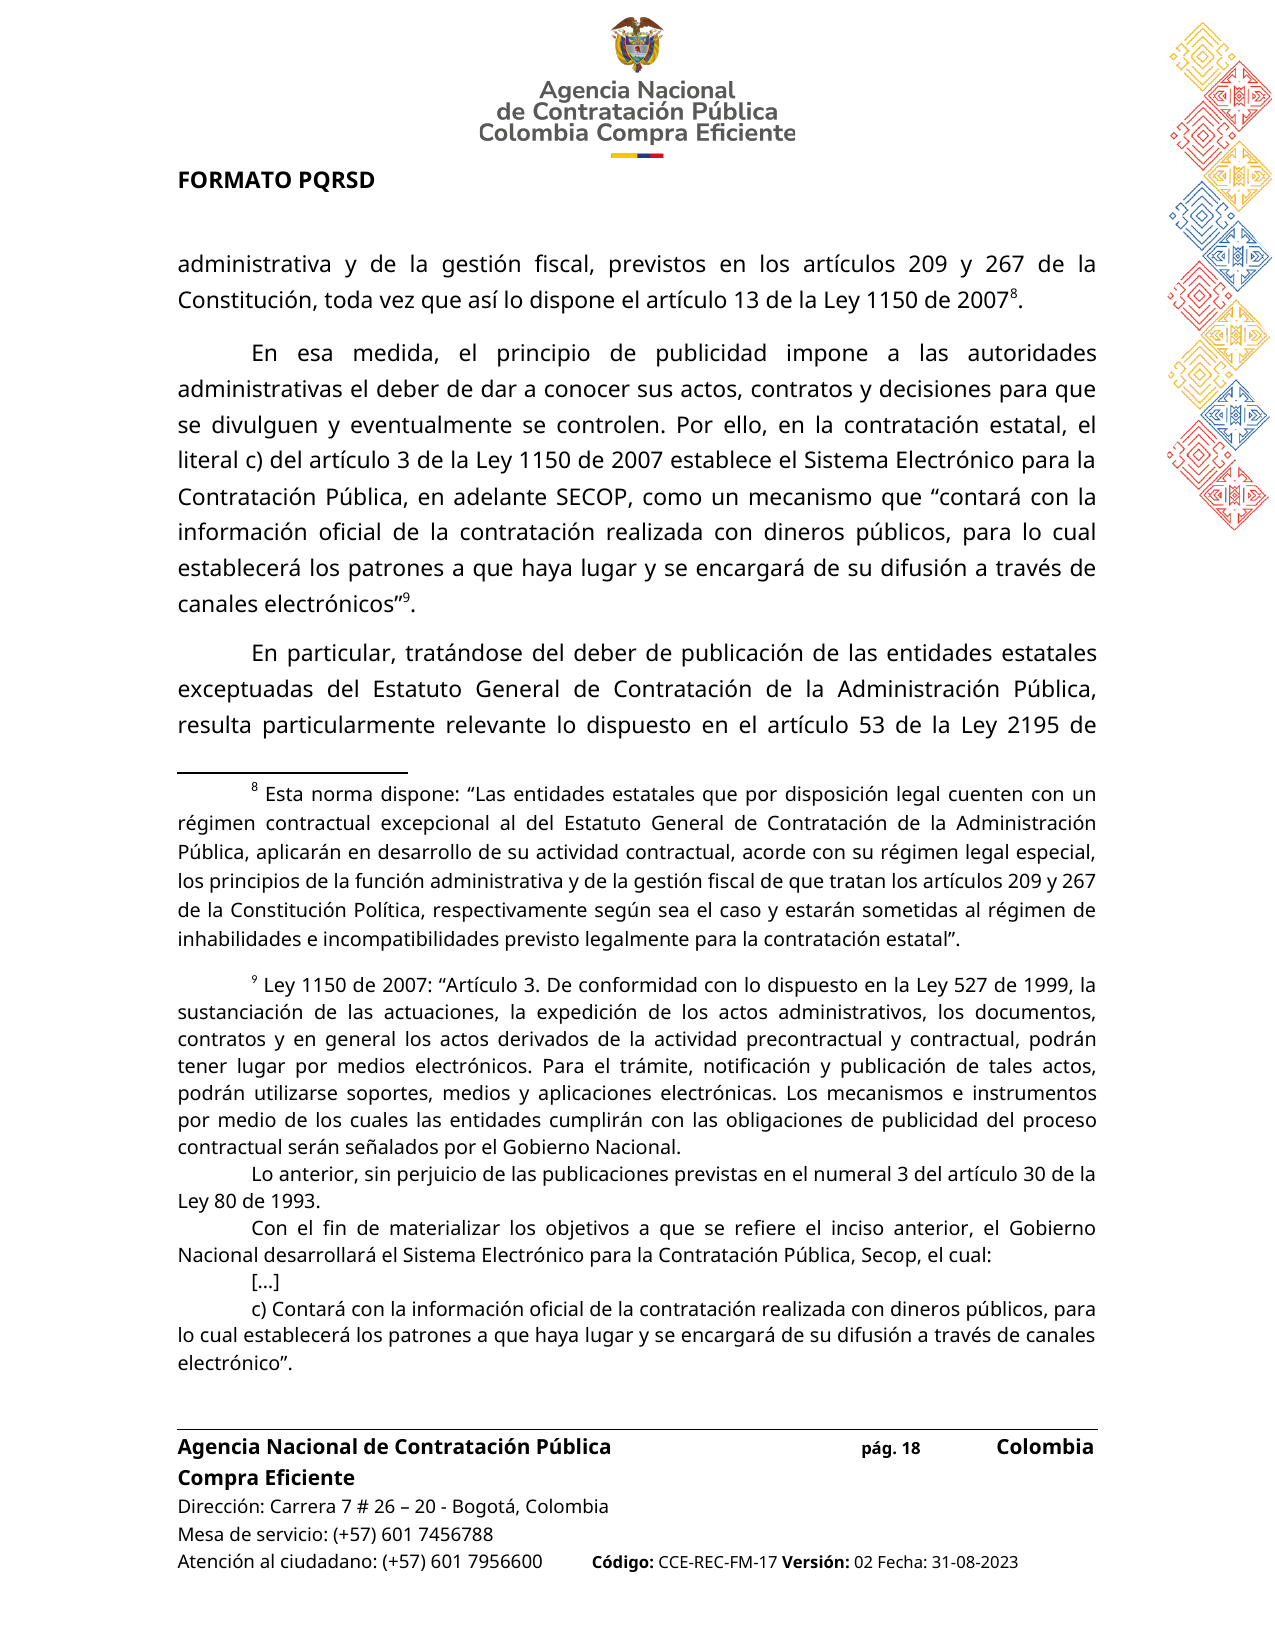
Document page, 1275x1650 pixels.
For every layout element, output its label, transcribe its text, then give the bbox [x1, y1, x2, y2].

picture [479, 17, 796, 158]
text Así, en la actividad contractual las empresas de servicios públicos se sujetan a las disposiciones del derecho privado, salvo en aquellos casos en que la normativa (Constitución Política, Ley 142 de 1994 u otras normas especiales) someta dicha actuación al al Estatuto General de Contratación de la Administración Pública. Adicionalmente, su actuar se encuentra regido por los principios de la función administrativa y de la gestión fiscal, previstos en los artículos 209 y 267 de la Constitución, toda vez que así lo dispone el artículo 13 de la Ley 1150 de 2007. [177, 248, 1098, 315]
text En esa medida, el principio de publicidad impone a las autoridades administrativas el deber de dar a conocer sus actos, contratos y decisiones para que se divulguen y eventualmente se controlen. Por ello, en la contratación estatal, el literal c) del artículo 3 de la Ley 1150 de 2007 establece el Sistema Electrónico para la Contratación Pública, en adelante SECOP, como un mecanismo que “contará con la información oficial de la contratación realizada con dineros públicos, para lo cual establecerá los patrones a que haya lugar y se encargará de su difusión a través de canales electrónicos”. [177, 337, 1098, 619]
text En particular, tratándose del deber de publicación de las entidades estatales exceptuadas del Estatuto General de Contratación de la Administración Pública, resulta particularmente relevante lo dispuesto en el artículo 53 de la Ley 2195 de 2022, mediante el cual se adiciona el artículo 13 de la Ley 1150 de 2007. La referida disposición les asigna la obligación a las entidades estatales que por disposición legal cuenten con un régimen contractual excepcional al del Estatuto General de Contratación de la Administración Pública de publicar los documentos relacionados con su actividad contractual en el Sistema Electrónico para la Contratación Pública –SECOP II- o la plataforma transaccional que haga sus veces. Al respecto, la norma citada, de manera expresa, señala: [177, 637, 1098, 740]
picture [1165, 22, 1272, 528]
